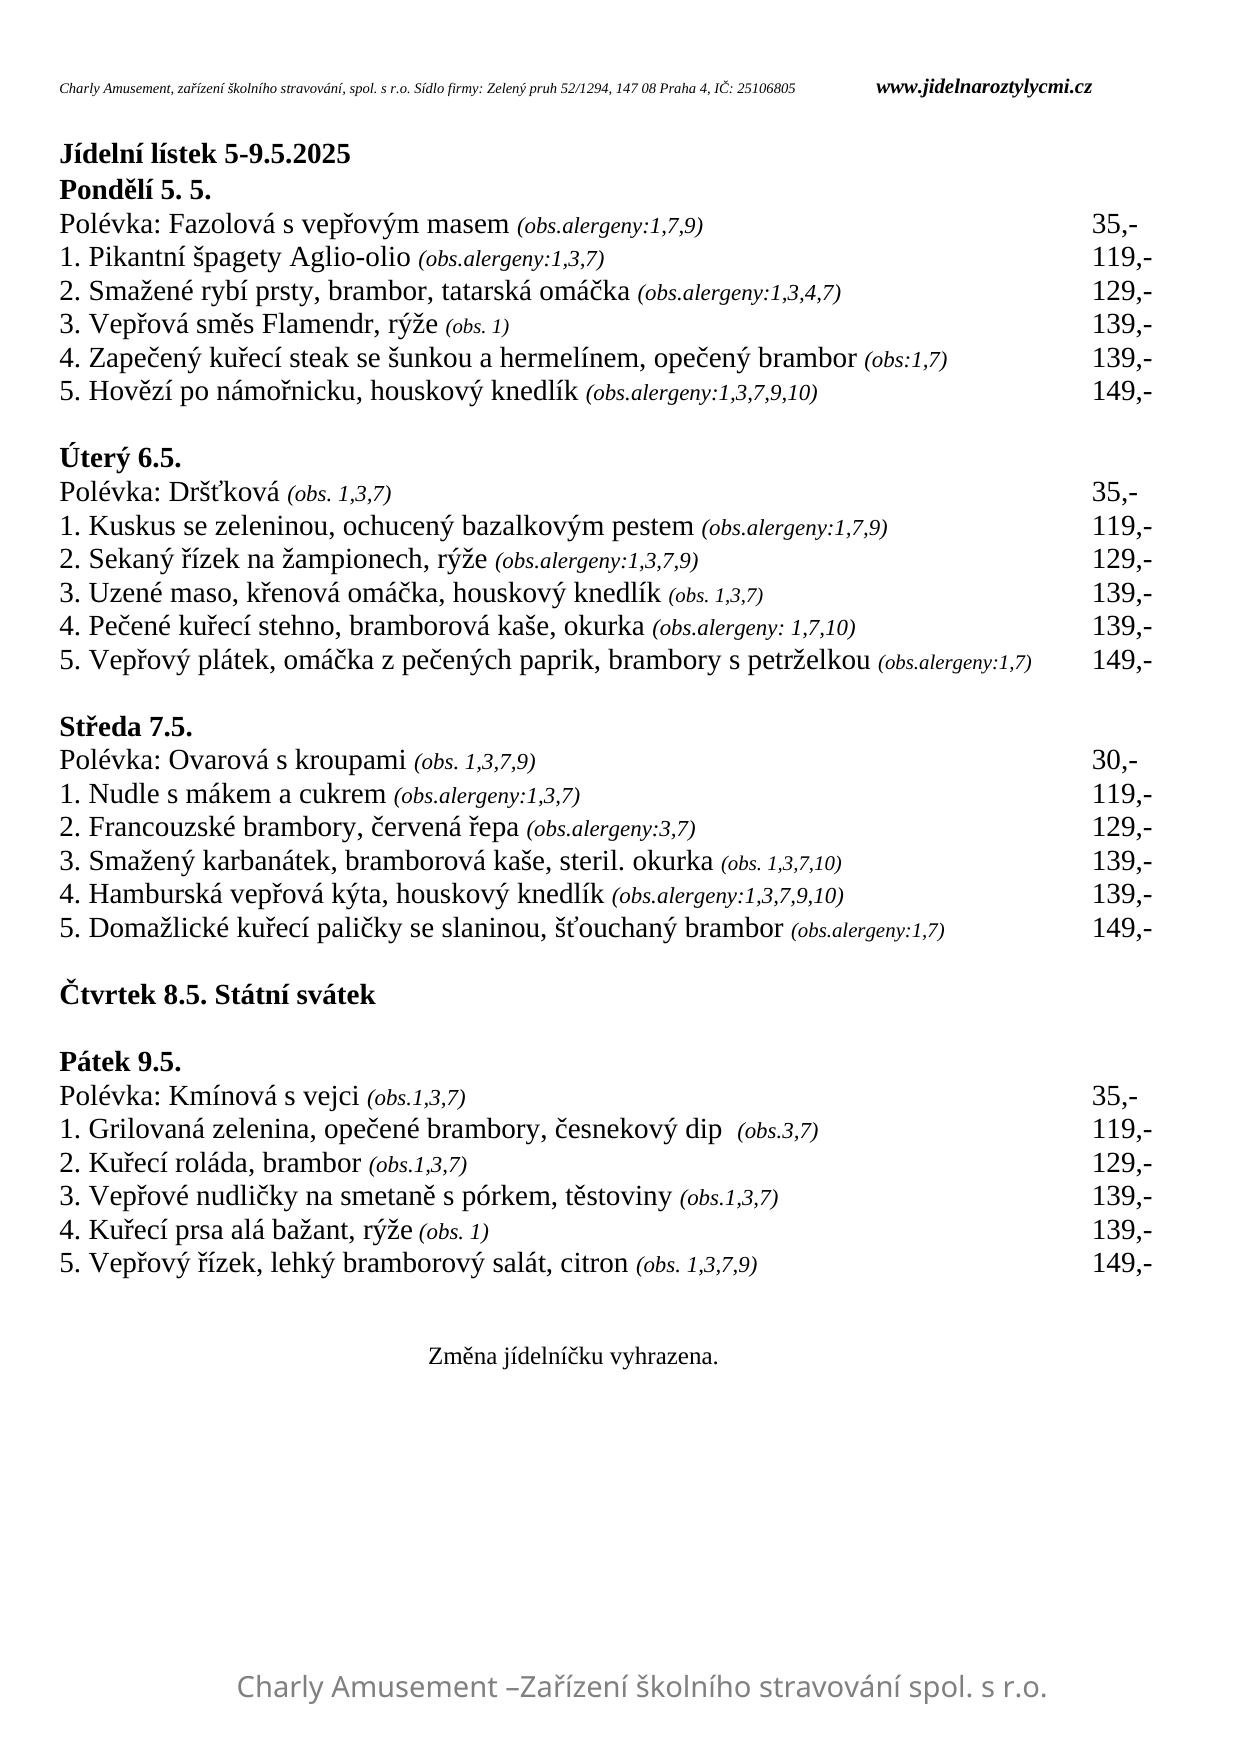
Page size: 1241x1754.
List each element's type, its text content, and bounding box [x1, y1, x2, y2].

text Úterý 6.5. [59, 441, 1226, 474]
text 2. Sekaný řízek na žampionech, rýže (obs.alergeny:1,3,7,9) 129,- [59, 541, 1226, 575]
text 1. Kuskus se zeleninou, ochucený bazalkovým pestem (obs.alergeny:1,7,9) 119,- [59, 508, 1226, 541]
text 3. Vepřové nudličky na smetaně s pórkem, těstoviny (obs.1,3,7) 139,- [59, 1178, 1226, 1212]
text Polévka: Ovarová s kroupami (obs. 1,3,7,9) 30,- [59, 742, 1226, 776]
text 4. Hamburská vepřová kýta, houskový knedlík (obs.alergeny:1,3,7,9,10) 139,- [59, 877, 1226, 910]
text 3. Vepřová směs Flamendr, rýže (obs. 1) 139,- [59, 306, 1226, 340]
text 3. Uzené maso, křenová omáčka, houskový knedlík (obs. 1,3,7) 139,- [59, 575, 1226, 608]
text 4. Zapečený kuřecí steak se šunkou a hermelínem, opečený brambor (obs:1,7) 139,- [59, 340, 1226, 373]
text 1. Pikantní špagety Aglio-olio (obs.alergeny:1,3,7) 119,- [59, 239, 1226, 273]
text Čtvrtek 8.5. Státní svátek [59, 977, 1226, 1011]
text 1. Grilovaná zelenina, opečené brambory, česnekový dip (obs.3,7) 119,- [59, 1111, 1226, 1145]
text 2. Smažené rybí prsty, brambor, tatarská omáčka (obs.alergeny:1,3,4,7) 129,- [59, 273, 1226, 306]
text Středa 7.5. [59, 709, 1226, 742]
text 5. Vepřový řízek, lehký bramborový salát, citron (obs. 1,3,7,9) 149,- [59, 1246, 1226, 1279]
text Jídelní lístek 5-9.5.2025 [59, 136, 1226, 169]
text 5. Vepřový plátek, omáčka z pečených paprik, brambory s petrželkou (obs.alergeny:1,7) 149,- [59, 642, 1240, 675]
text 4. Pečené kuřecí stehno, bramborová kaše, okurka (obs.alergeny: 1,7,10) 139,- [59, 608, 1226, 642]
text Změna jídelníčku vyhrazena. [354, 1341, 1226, 1370]
text 5. Domažlické kuřecí paličky se slaninou, šťouchaný brambor (obs.alergeny:1,7) 149,- [59, 910, 1226, 944]
text 2. Kuřecí roláda, brambor (obs.1,3,7) 129,- [59, 1145, 1226, 1178]
text 3. Smažený karbanátek, bramborová kaše, steril. okurka (obs. 1,3,7,10) 139,- [59, 843, 1226, 877]
text 4. Kuřecí prsa alá bažant, rýže (obs. 1) 139,- [59, 1212, 1226, 1246]
text 5. Hovězí po námořnicku, houskový knedlík (obs.alergeny:1,3,7,9,10) 149,- [59, 373, 1226, 407]
text Pátek 9.5. [59, 1044, 1226, 1078]
text 2. Francouzské brambory, červená řepa (obs.alergeny:3,7) 129,- [59, 809, 1226, 843]
text Pondělí 5. 5. [59, 172, 1226, 206]
text Polévka: Dršťková (obs. 1,3,7) 35,- [59, 474, 1226, 508]
text 1. Nudle s mákem a cukrem (obs.alergeny:1,3,7) 119,- [59, 776, 1226, 809]
text Polévka: Kmínová s vejci (obs.1,3,7) 35,- [59, 1078, 1226, 1111]
text Polévka: Fazolová s vepřovým masem (obs.alergeny:1,7,9) 35,- [59, 206, 1226, 239]
